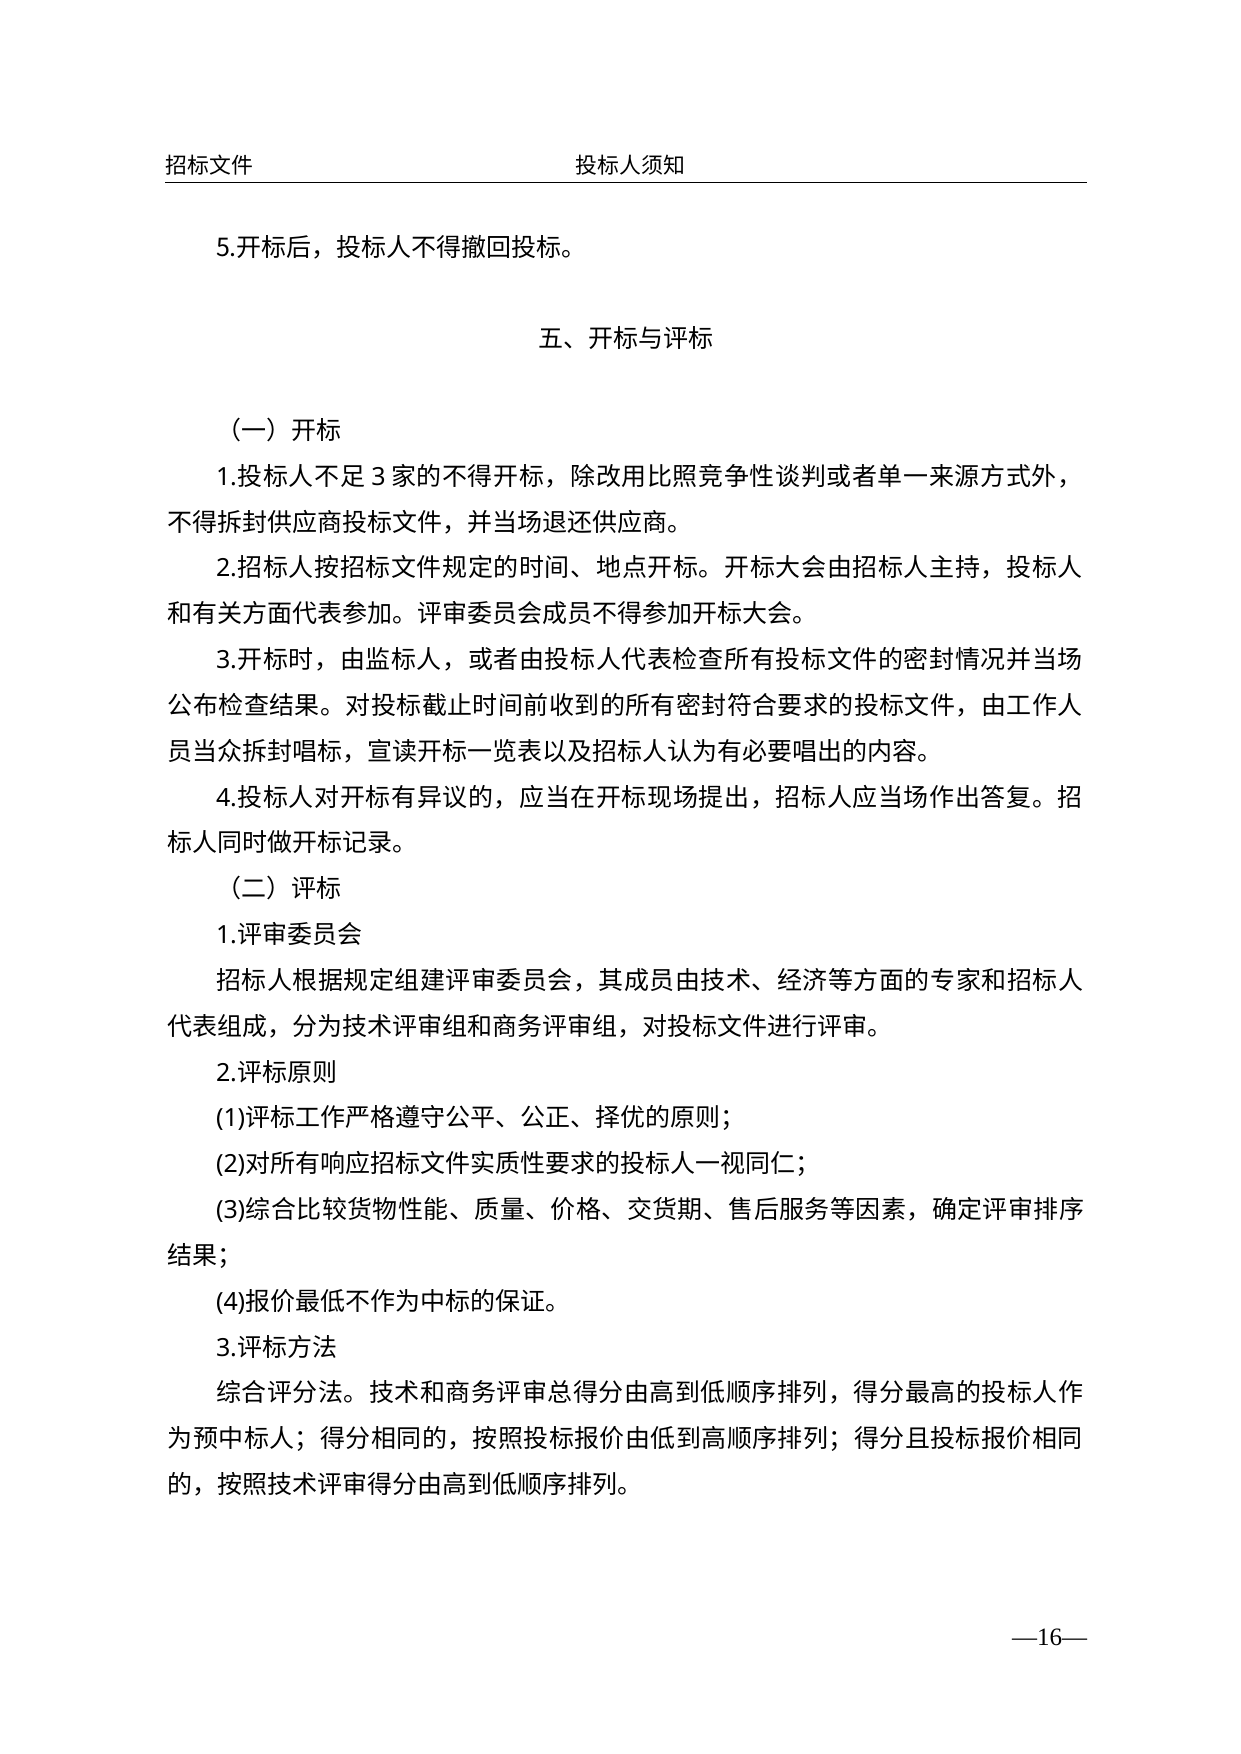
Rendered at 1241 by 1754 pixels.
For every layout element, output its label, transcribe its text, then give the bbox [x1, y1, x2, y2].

text 4.投标人对开标有异议的，应当在开标现场提出，招标人应当场作出答复。招标人同时做开标记录。 [168, 769, 1084, 861]
text 3.开标时，由监标人，或者由投标人代表检查所有投标文件的密封情况并当场公布检查结果。对投标截止时间前收到的所有密封符合要求的投标文件，由工作人员当众拆封唱标，宣读开标一览表以及招标人认为有必要唱出的内容。 [168, 632, 1084, 769]
text 综合评分法。技术和商务评审总得分由高到低顺序排列，得分最高的投标人作为预中标人；得分相同的，按照投标报价由低到高顺序排列；得分且投标报价相同的，按照技术评审得分由高到低顺序排列。 [168, 1365, 1084, 1503]
text 招标人根据规定组建评审委员会，其成员由技术、经济等方面的专家和招标人代表组成，分为技术评审组和商务评审组，对投标文件进行评审。 [168, 953, 1084, 1044]
text (1)评标工作严格遵守公平、公正、择优的原则； [168, 1090, 1084, 1136]
text (3)综合比较货物性能、质量、价格、交货期、售后服务等因素，确定评审排序结果； [168, 1182, 1084, 1273]
text 五、开标与评标 [168, 311, 1084, 357]
text 1.评审委员会 [168, 907, 1084, 953]
text 3.评标方法 [168, 1319, 1084, 1365]
text 5.开标后，投标人不得撤回投标。 [168, 219, 1084, 265]
text （二）评标 [168, 861, 1084, 907]
text 1.投标人不足3家的不得开标，除改用比照竞争性谈判或者单一来源方式外，不得拆封供应商投标文件，并当场退还供应商。 [168, 448, 1084, 540]
text (2)对所有响应招标文件实质性要求的投标人一视同仁； [168, 1136, 1084, 1182]
text 2.招标人按招标文件规定的时间、地点开标。开标大会由招标人主持，投标人和有关方面代表参加。评审委员会成员不得参加开标大会。 [168, 540, 1084, 632]
text （一）开标 [168, 403, 1084, 448]
text 2.评标原则 [168, 1044, 1084, 1090]
text (4)报价最低不作为中标的保证。 [168, 1273, 1084, 1319]
